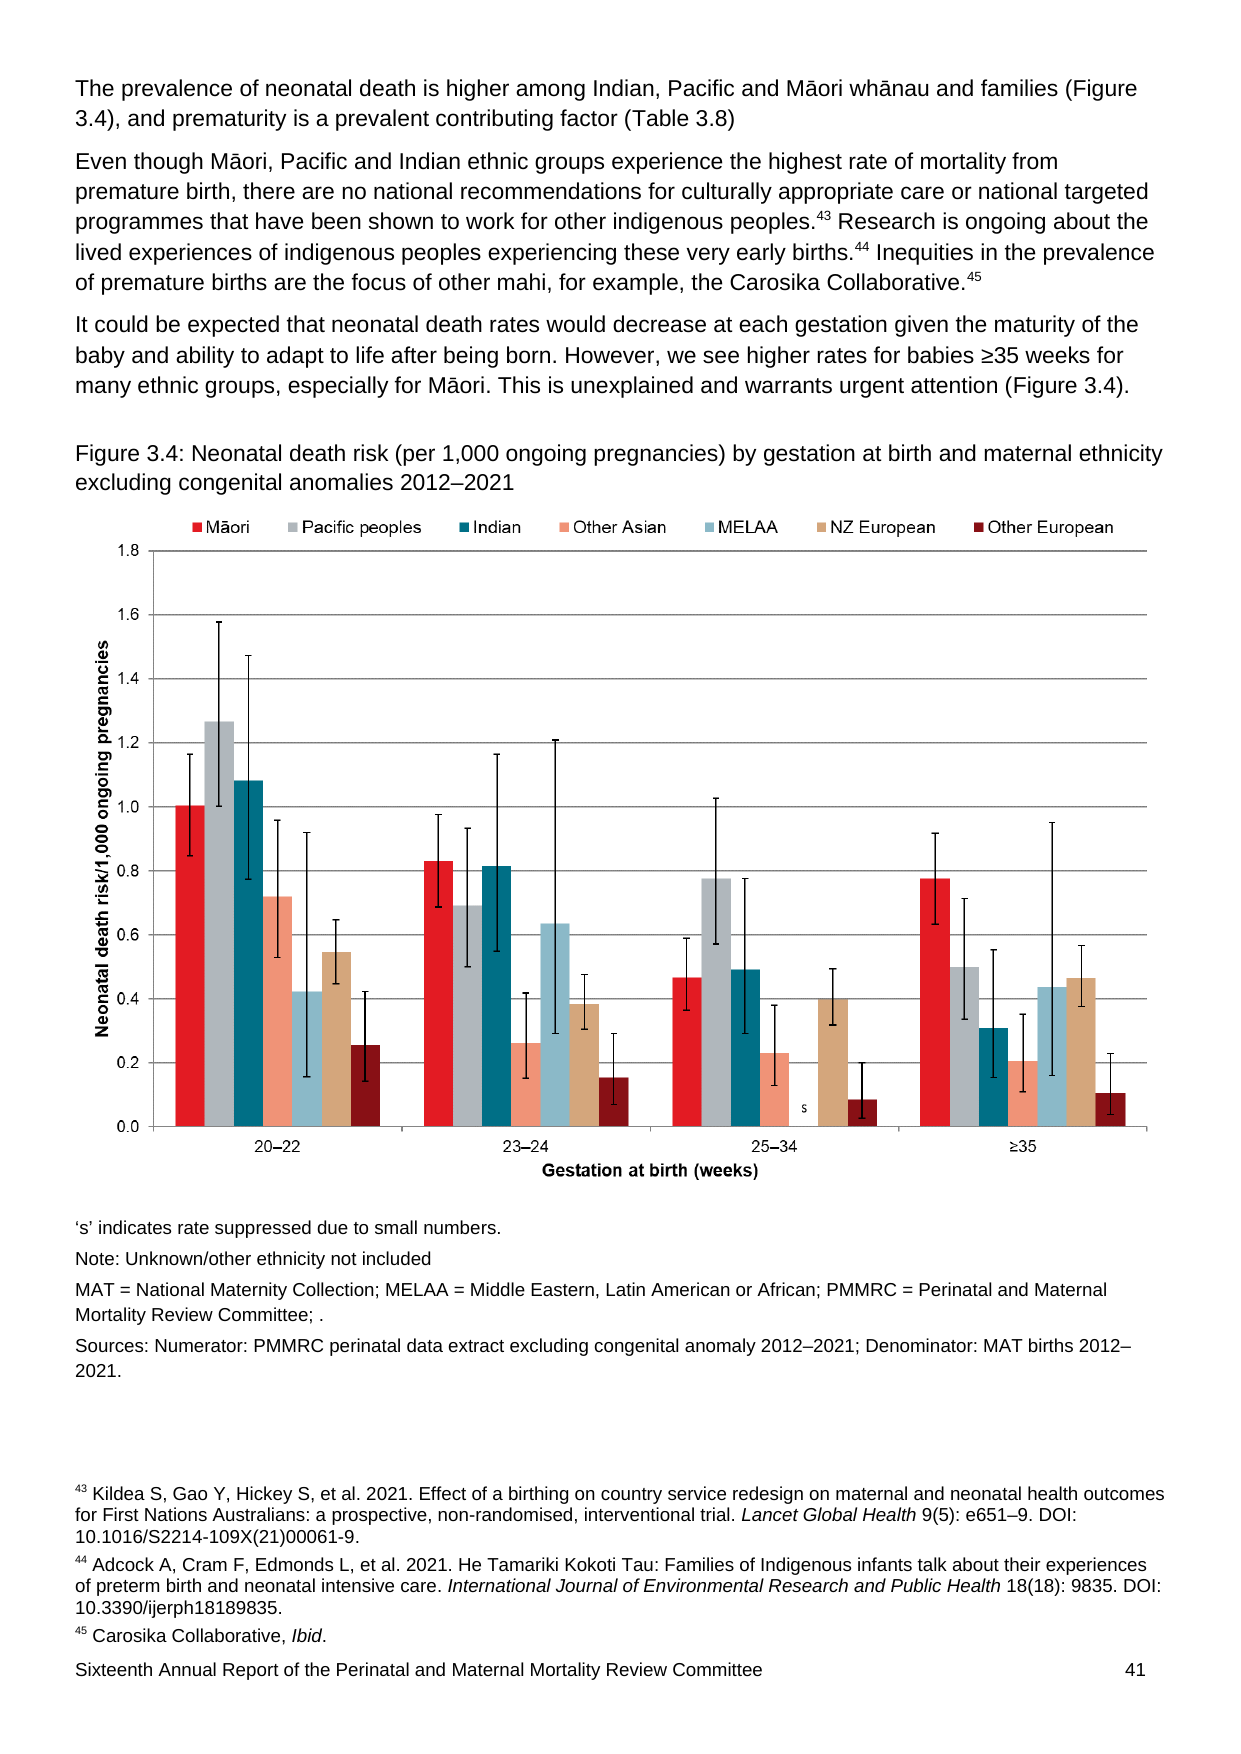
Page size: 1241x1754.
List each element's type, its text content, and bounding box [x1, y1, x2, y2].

text Figure 3.4: Neonatal death risk (per 1,000 ongoing pregnancies) by gestation at birth and maternal ethnicity excluding congenital anomalies 2012–2021 [75, 439, 1165, 495]
text MAT = National Maternity Collection; MELAA = Middle Eastern, Latin American or African; PMMRC = Perinatal and Maternal Mortality Review Committee; . [75, 1279, 1165, 1325]
picture [75, 503, 1157, 1208]
text Note: Unknown/other ethnicity not included [75, 1248, 1165, 1269]
text The prevalence of neonatal death is higher among Indian, Pacific and Māori whānau and families (Figure 3.4), and prematurity is a prevalent contributing factor (Table 3.8) [75, 75, 1165, 132]
text Even though Māori, Pacific and Indian ethnic groups experience the highest rate of mortality from premature birth, there are no national recommendations for culturally appropriate care or national targeted programmes that have been shown to work for other indigenous peoples. Research is ongoing about the lived experiences of indigenous peoples experiencing these very early births. Inequities in the prevalence of premature births are the focus of other mahi, for example, the Carosika Collaborative. [75, 148, 1165, 295]
text Sources: Numerator: PMMRC perinatal data extract excluding congenital anomaly 2012–2021; Denominator: MAT births 2012–2021. [75, 1335, 1165, 1381]
text It could be expected that neonatal death rates would decrease at each gestation given the maturity of the baby and ability to adapt to life after being born. However, we see higher rates for babies ≥35 weeks for many ethnic groups, especially for Māori. This is unexplained and warrants urgent attention (Figure 3.4). [75, 311, 1165, 398]
text ‘s’ indicates rate suppressed due to small numbers. [75, 1217, 1165, 1238]
